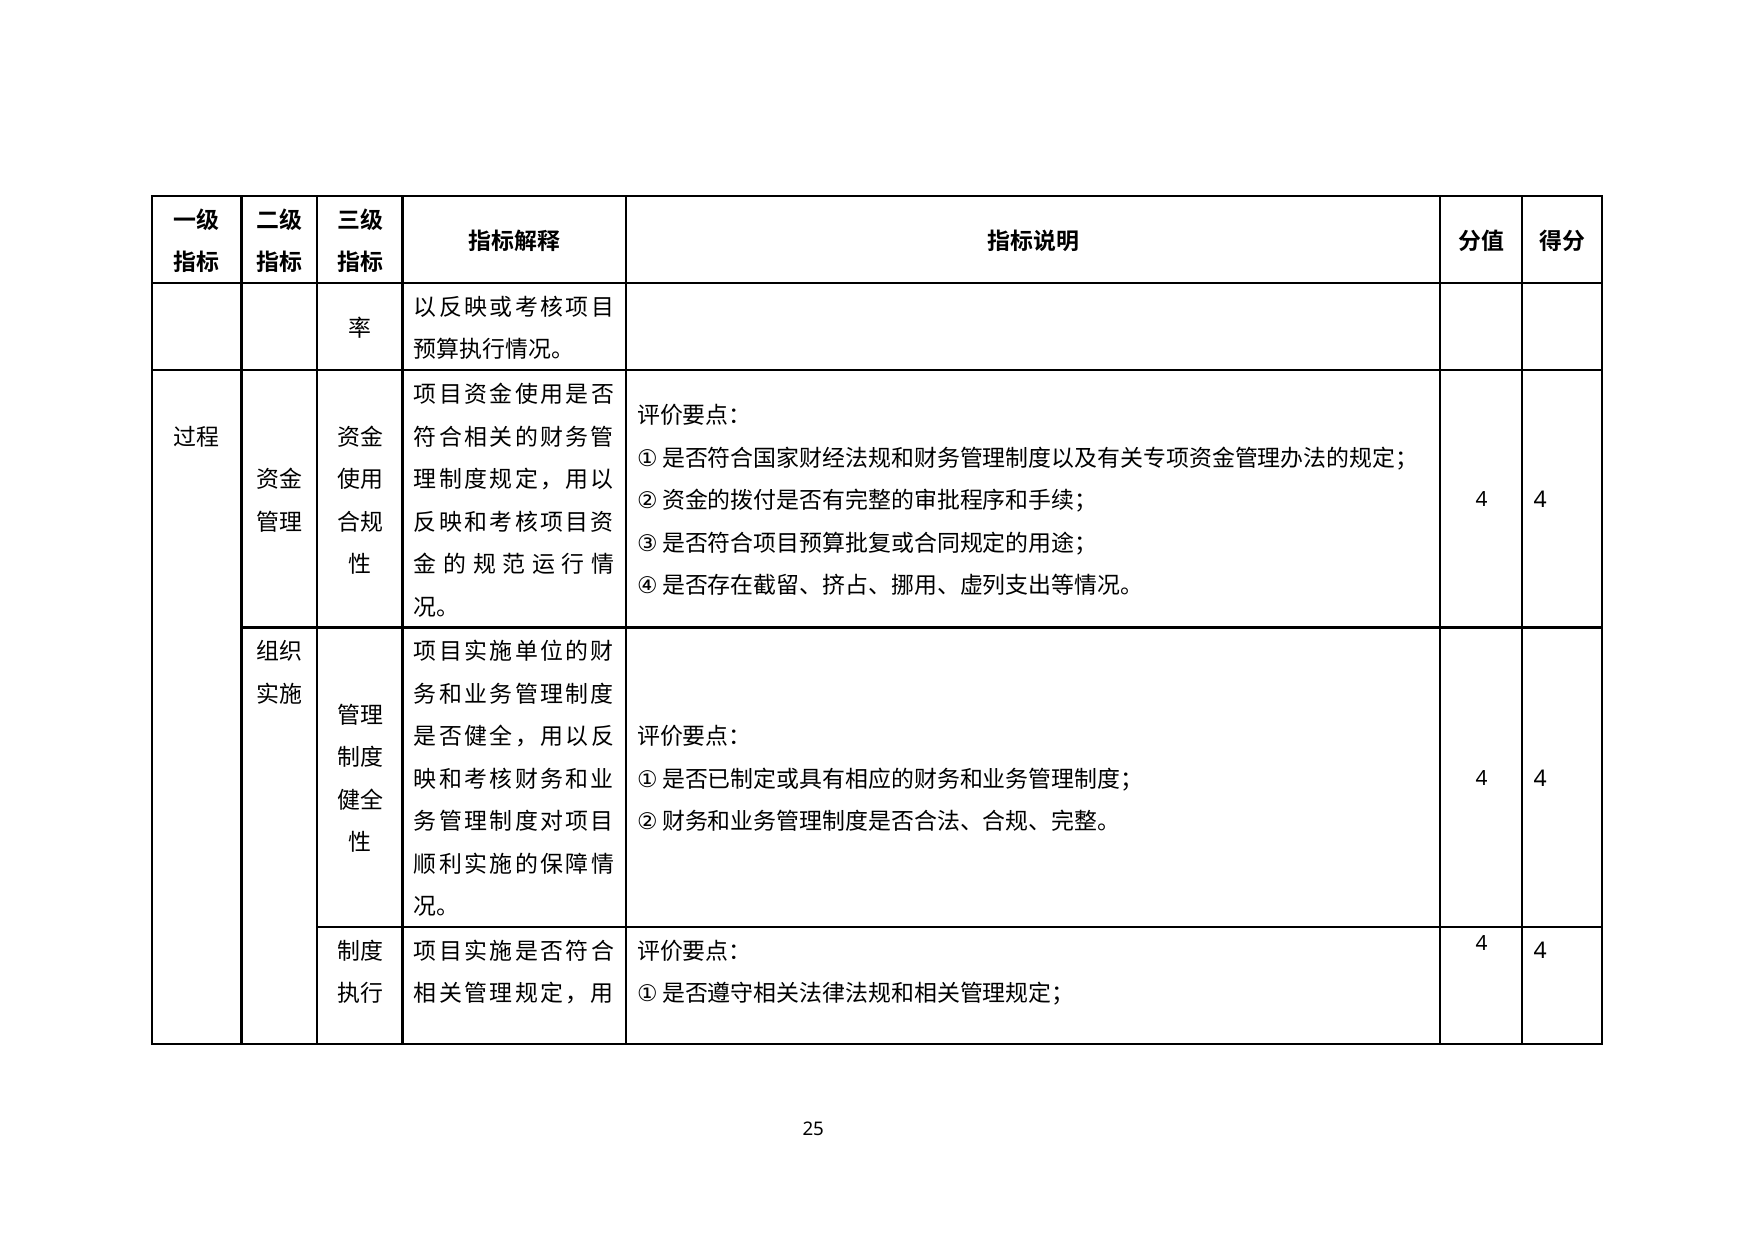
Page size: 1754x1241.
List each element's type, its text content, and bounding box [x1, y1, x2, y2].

table_cell 4 [1441, 928, 1521, 1043]
table_cell 资金使用 合规性 [318, 371, 401, 626]
table_header 三级指标 [318, 197, 401, 282]
table_header 分值 [1441, 197, 1521, 282]
table_cell 项目实施是否符合相关管理规定，用以反映和考核相关管理制度的有效执行情况。 [404, 928, 625, 1043]
table_cell 组织实施 [243, 629, 316, 1043]
table_cell 评价要点： ①是否已制定或具有相应的财务和业务管理制度； ②财务和业务管理制度是否合法、合规、完整。 [627, 629, 1439, 926]
table_cell 资金管理 [243, 371, 316, 626]
table_cell 预算执行率 [318, 284, 401, 369]
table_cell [627, 284, 1439, 369]
table_header 一级指标 [153, 197, 240, 282]
table_cell 项目预算资金是否按照计划执行，用以反映或考核项目预算执行情况。 [404, 284, 625, 369]
table_header 指标解释 [404, 197, 625, 282]
table_cell 4 [1523, 629, 1601, 926]
table_cell 4 [1523, 284, 1601, 369]
table_header 二级指标 [243, 197, 316, 282]
table_cell 项目资金使用是否符合相关的财务管理制度规定，用以反映和考核项目资金的规范运行情况。 [404, 371, 625, 626]
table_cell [627, 928, 1439, 1043]
table_cell 项目实施单位的财务和业务管理制度是否健全，用以反映和考核财务和业务管理制度对项目顺利实施的保障情况。 [404, 629, 625, 926]
table_cell 4 [1441, 629, 1521, 926]
table_cell 评价要点： ①是否符合国家财经法规和财务管理制度以及有关专项资金管理办法的规定； ②资金的拨付是否有完整的审批程序和手续； ③是否符合项目预算批复或合同规定的用途； ④是否存在截留、挤占、挪用、虚列支出等情况。 [627, 371, 1439, 626]
table_cell 4 [1523, 928, 1601, 1043]
table_cell 4 [1441, 371, 1521, 626]
table_header 得分 [1523, 197, 1601, 282]
table_cell 制度执行 有效性 [318, 928, 401, 1043]
table_cell 过程 [153, 371, 240, 1043]
table_cell 4 [1441, 284, 1521, 369]
table_cell 4 [1523, 371, 1601, 626]
table_header 指标说明 [627, 197, 1439, 282]
table_cell 管理制度 健全性 [318, 629, 401, 926]
